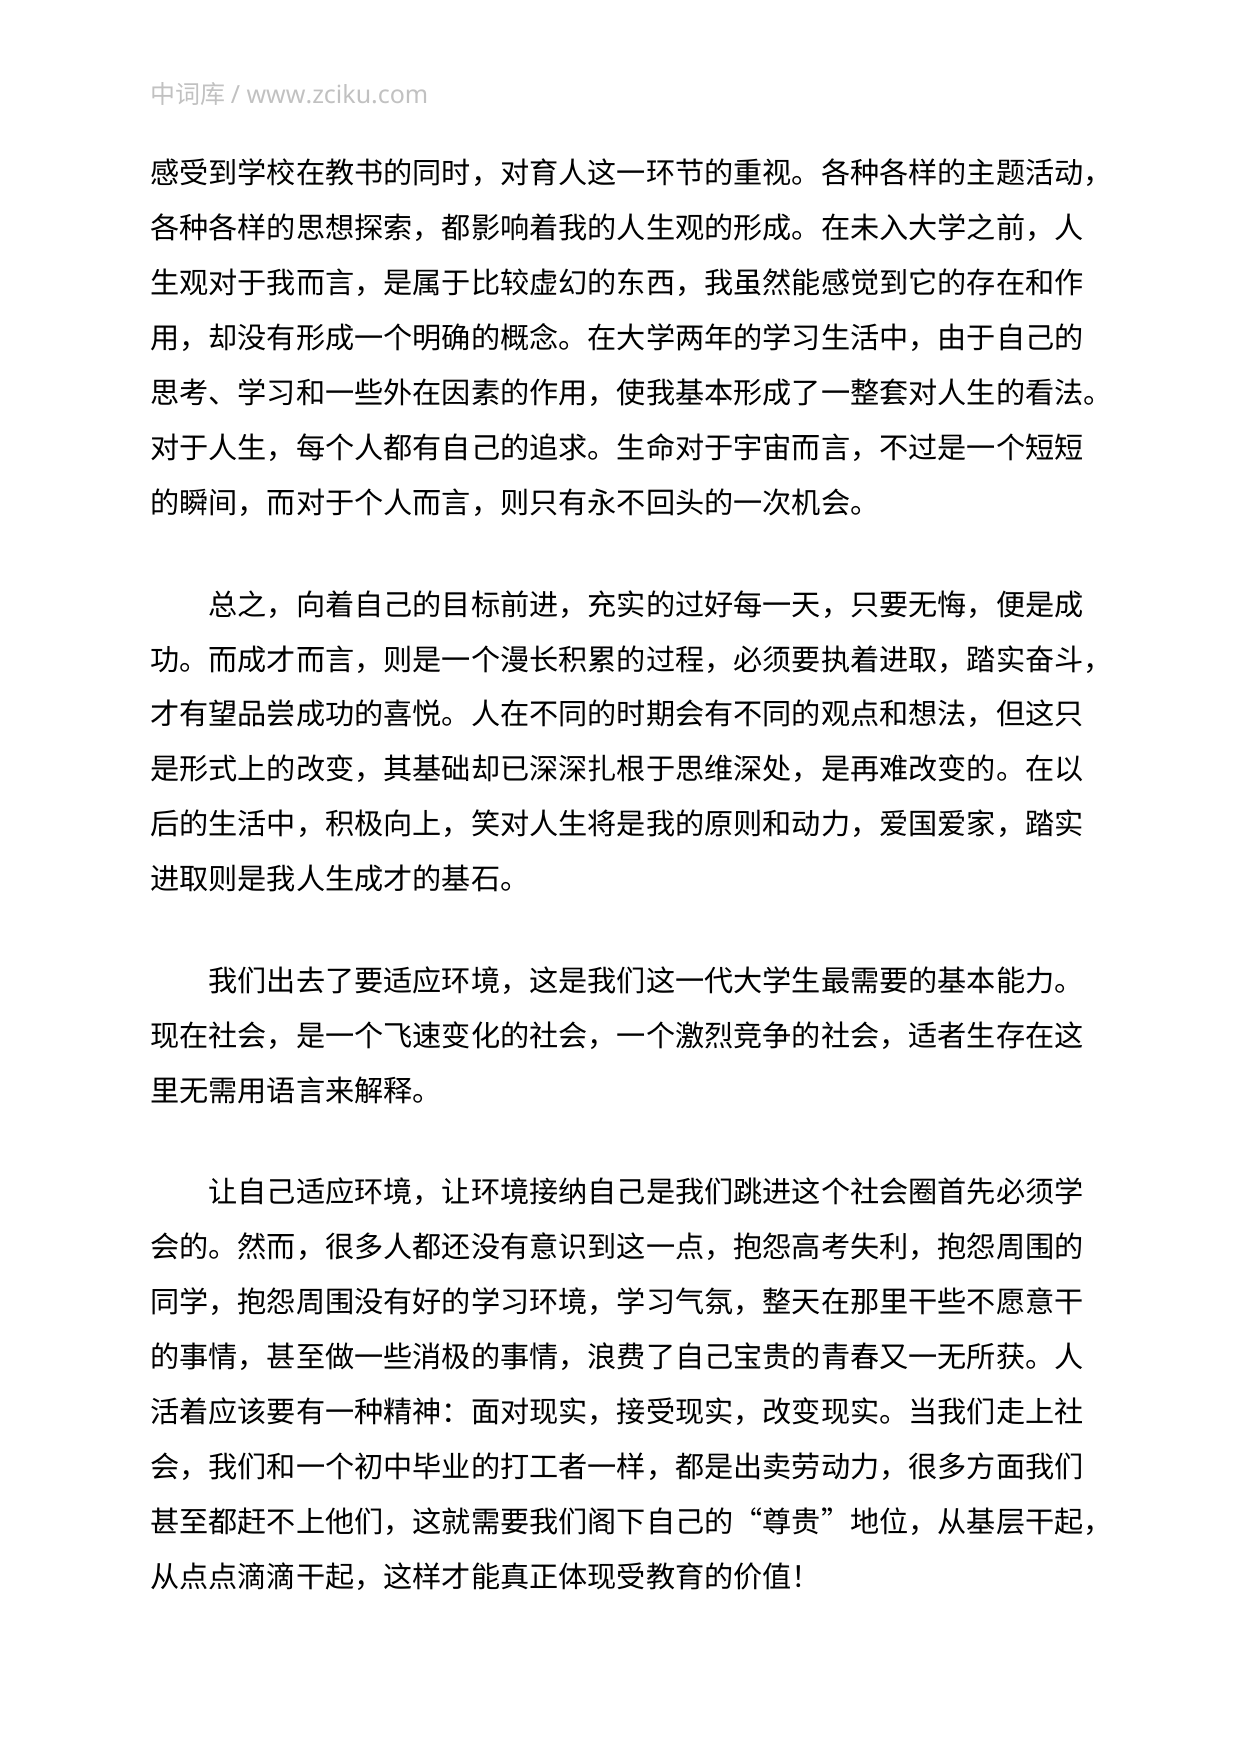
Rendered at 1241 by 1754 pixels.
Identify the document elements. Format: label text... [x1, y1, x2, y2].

text 我们出去了要适应环境，这是我们这一代大学生最需要的基本能力。现在社会，是一个飞速变化的社会，一个激烈竞争的社会，适者生存在这里无需用语言来解释。 [150, 957, 1090, 1109]
text 总之，向着自己的目标前进，充实的过好每一天，只要无悔，便是成功。而成才而言，则是一个漫长积累的过程，必须要执着进取，踏实奋斗，才有望品尝成功的喜悦。人在不同的时期会有不同的观点和想法，但这只是形式上的改变，其基础却已深深扎根于思维深处，是再难改变的。在以后的生活中，积极向上，笑对人生将是我的原则和动力，爱国爱家，踏实进取则是我人生成才的基石。 [150, 581, 1090, 898]
text 让自己适应环境，让环境接纳自己是我们跳进这个社会圈首先必须学会的。然而，很多人都还没有意识到这一点，抱怨高考失利，抱怨周围的同学，抱怨周围没有好的学习环境，学习气氛，整天在那里干些不愿意干的事情，甚至做一些消极的事情，浪费了自己宝贵的青春又一无所获。人活着应该要有一种精神：面对现实，接受现实，改变现实。当我们走上社会，我们和一个初中毕业的打工者一样，都是出卖劳动力，很多方面我们甚至都赶不上他们，这就需要我们阁下自己的“尊贵”地位，从基层干起，从点点滴滴干起，这样才能真正体现受教育的价值！ [150, 1169, 1090, 1596]
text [150, 150, 1090, 522]
